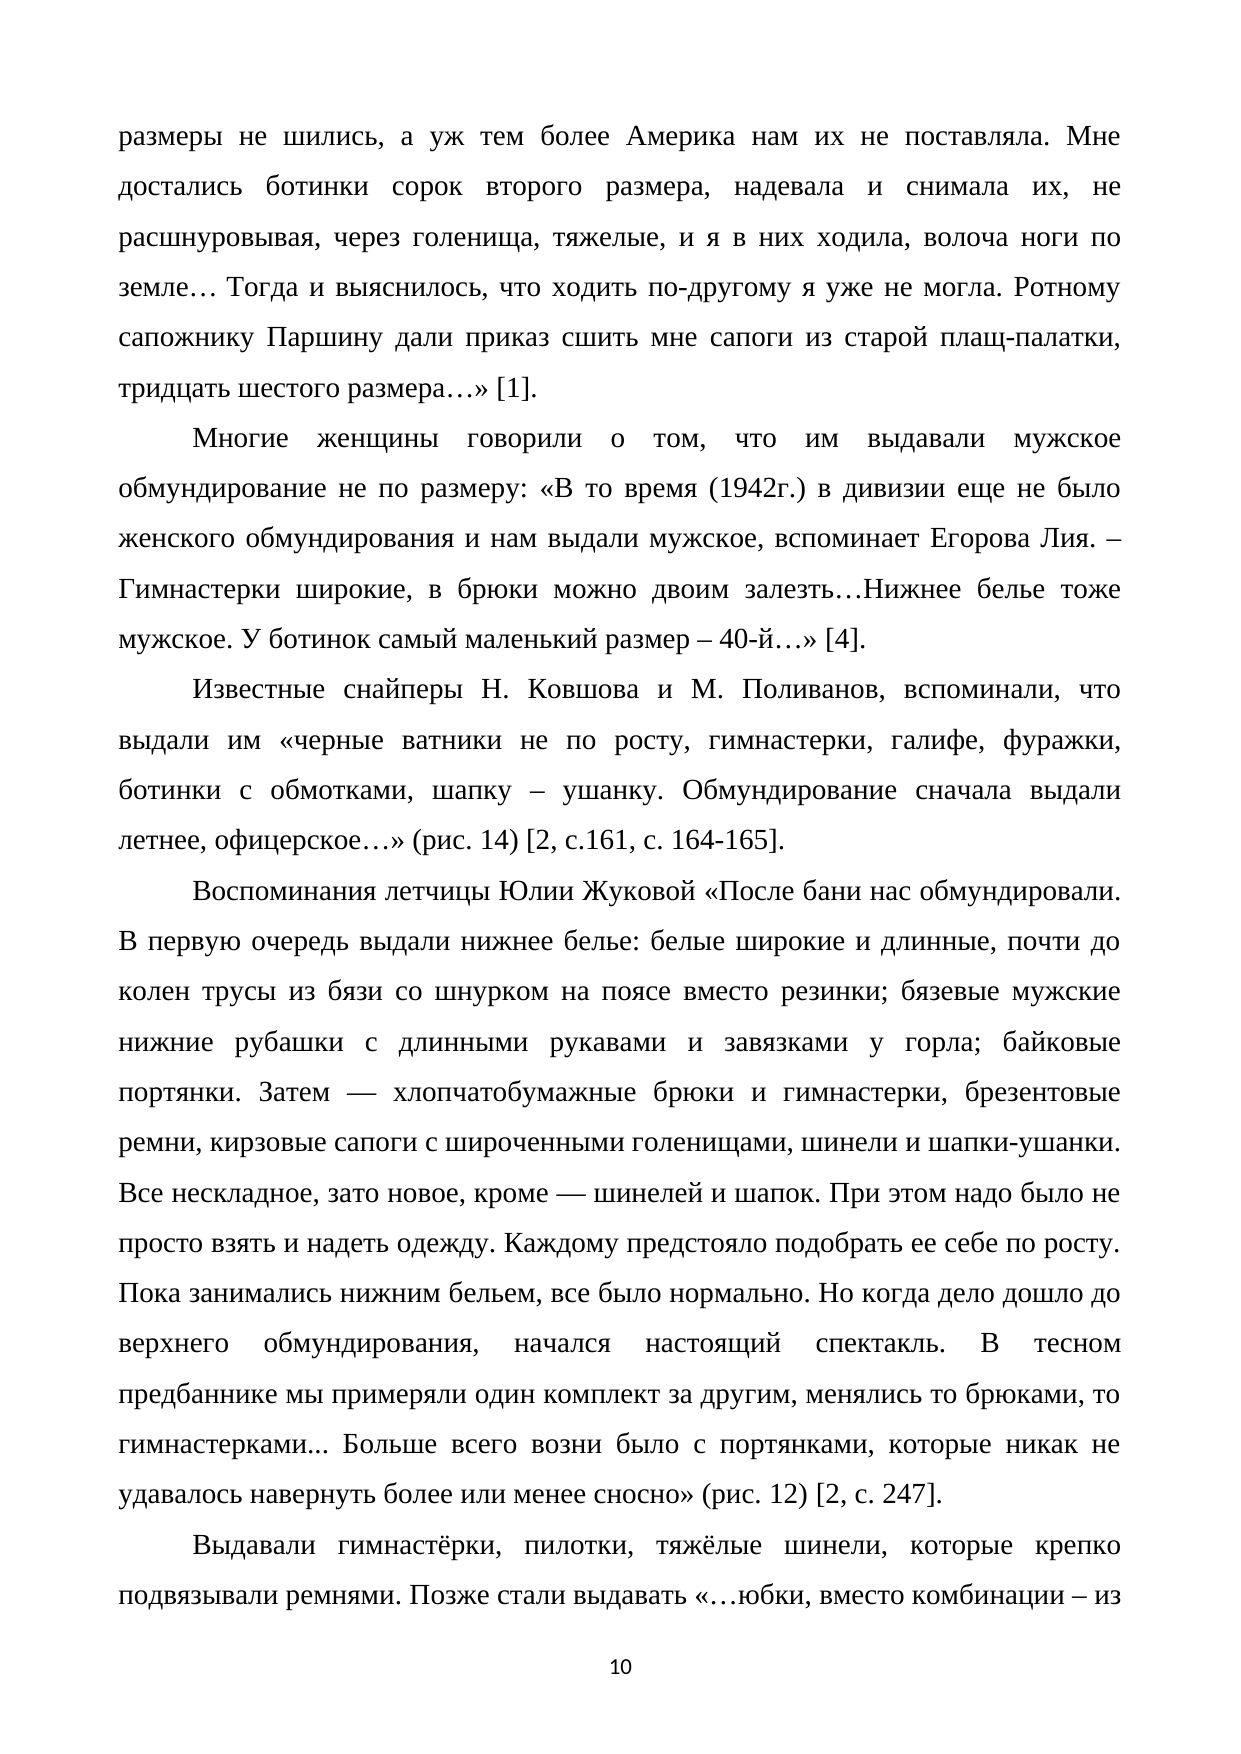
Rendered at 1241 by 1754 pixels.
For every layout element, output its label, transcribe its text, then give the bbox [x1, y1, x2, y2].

text Воспоминания летчицы Юлии Жуковой «После бани нас обмундировали. В первую очередь выдали нижнее белье: белые широкие и длинные, почти до колен трусы из бязи со шнурком на поясе вместо резинки; бязевые мужские нижние рубашки с длинными рукавами и завязками у горла; байковые портянки. Затем — хлопчатобумажные брюки и гимнастерки, брезентовые ремни, кирзовые сапоги с широченными голенищами, шинели и шапки-ушанки. Все нескладное, зато новое, кроме — шинелей и шапок. При этом надо было не просто взять и надеть одежду. Каждому предстояло подобрать ее себе по росту. Пока занимались нижним бельем, все было нормально. Но когда дело дошло до верхнего обмундирования, начался настоящий спектакль. В тесном предбаннике мы примеряли один комплект за другим, менялись то брюками, то гимнастерками... Больше всего возни было с портянками, которые никак не удавалось навернуть более или менее сносно» (рис. 12) [2, с. 247]. [118, 873, 1122, 1510]
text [118, 1527, 1122, 1611]
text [118, 118, 1122, 403]
text Известные снайперы Н. Ковшова и М. Поливанов, вспоминали, что выдали им «черные ватники не по росту, гимнастерки, галифе, фуражки, ботинки с обмотками, шапку – ушанку. Обмундирование сначала выдали летнее, офицерское…» (рис. 14) [2, с.161, с. 164-165]. [118, 672, 1122, 856]
text Многие женщины говорили о том, что им выдавали мужское обмундирование не по размеру: «В то время (1942г.) в дивизии еще не было женского обмундирования и нам выдали мужское, вспоминает Егорова Лия. – Гимнастерки широкие, в брюки можно двоим залезть…Нижнее белье тоже мужское. У ботинок самый маленький размер – 40-й…» [4]. [118, 420, 1122, 655]
